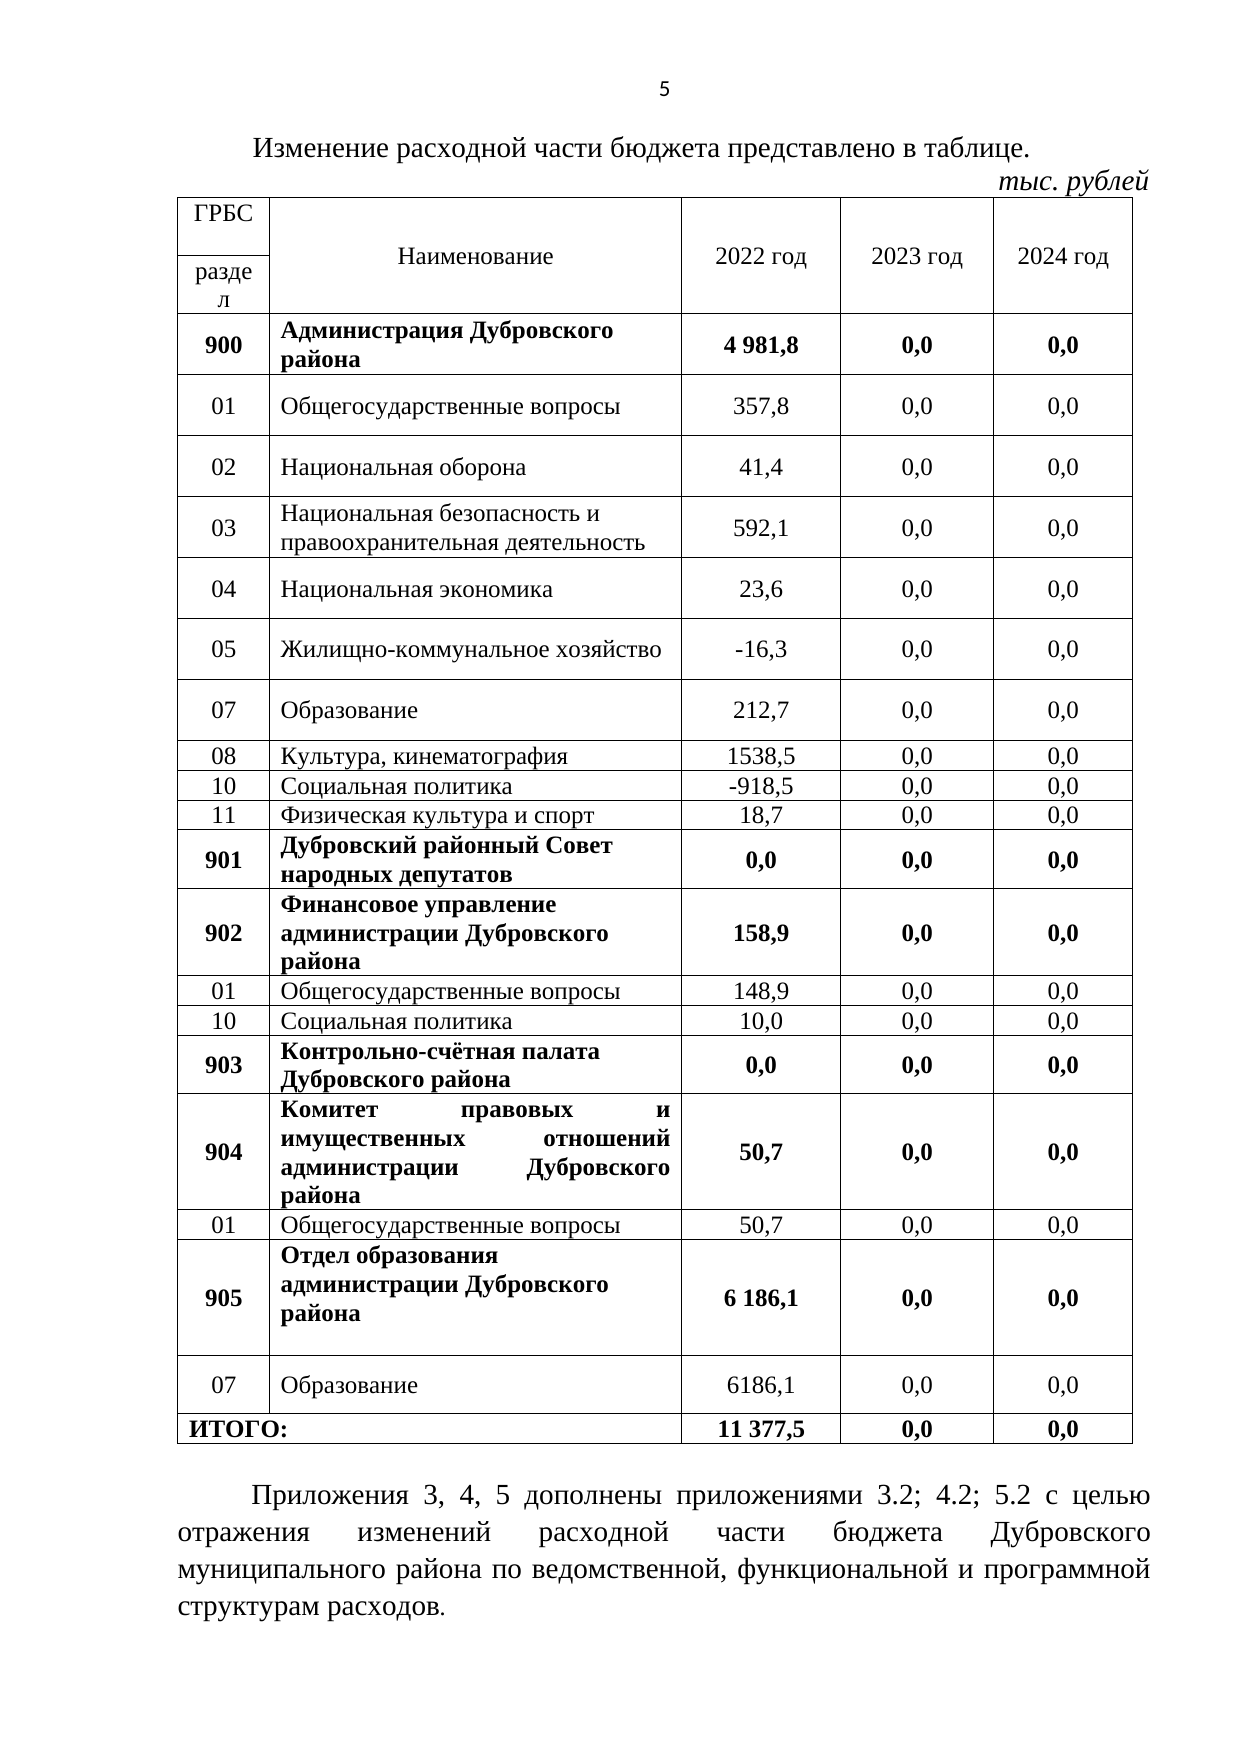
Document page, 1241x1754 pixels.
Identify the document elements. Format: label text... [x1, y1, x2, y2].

table_cell Администрация Дубровского района [270, 314, 681, 374]
table_cell 05 [178, 619, 269, 679]
table_cell Контрольно-счётная палата Дубровского района [270, 1036, 681, 1093]
table_cell 0,0 [841, 619, 993, 679]
table_cell 0,0 [994, 1210, 1132, 1239]
table_cell 6 186,1 [682, 1240, 840, 1355]
table_header 2022 год [682, 198, 840, 313]
text тыс. рублей [177, 163, 1152, 197]
table_cell раздел [178, 256, 269, 313]
table_cell 900 [178, 314, 269, 374]
table_cell 01 [178, 976, 269, 1005]
table_cell 01 [178, 1210, 269, 1239]
table_cell 0,0 [994, 976, 1132, 1005]
table_cell 212,7 [682, 680, 840, 740]
table_cell 0,0 [841, 801, 993, 829]
table_cell 50,7 [682, 1210, 840, 1239]
table_cell Национальная экономика [270, 558, 681, 618]
table_cell 148,9 [682, 976, 840, 1005]
table_header 2023 год [841, 198, 993, 313]
table_cell Отдел образования администрации Дубровского района [270, 1240, 681, 1355]
table_cell Общегосударственные вопросы [270, 1210, 681, 1239]
table_cell 0,0 [994, 1414, 1132, 1443]
table_cell 0,0 [994, 1036, 1132, 1093]
table_cell 0,0 [994, 801, 1132, 829]
table_cell 10 [178, 771, 269, 799]
table_cell 0,0 [841, 436, 993, 496]
table_cell 0,0 [841, 558, 993, 618]
table_cell 0,0 [994, 741, 1132, 770]
table_cell 0,0 [994, 771, 1132, 799]
table_cell 0,0 [841, 1240, 993, 1355]
table_cell 0,0 [994, 497, 1132, 557]
table_cell Социальная политика [270, 1006, 681, 1035]
table_cell 23,6 [682, 558, 840, 618]
table_cell Общегосударственные вопросы [270, 375, 681, 435]
table_cell 0,0 [841, 830, 993, 888]
table_cell Общегосударственные вопросы [270, 976, 681, 1005]
table_cell 0,0 [682, 830, 840, 888]
table_cell 03 [178, 497, 269, 557]
table_cell Физическая культура и спорт [270, 801, 681, 829]
table_cell 0,0 [682, 1036, 840, 1093]
table_cell 11 377,5 [682, 1414, 840, 1443]
table_cell 04 [178, 558, 269, 618]
table_cell 1538,5 [682, 741, 840, 770]
table_cell Жилищно-коммунальное хозяйство [270, 619, 681, 679]
table_cell 08 [178, 741, 269, 770]
table_cell 0,0 [994, 436, 1132, 496]
table_cell 0,0 [994, 680, 1132, 740]
table_cell -918,5 [682, 771, 840, 799]
table_header ГРБС [178, 198, 269, 255]
table_cell 07 [178, 1356, 269, 1412]
table_cell 01 [178, 375, 269, 435]
table_cell 0,0 [841, 1006, 993, 1035]
table_cell 41,4 [682, 436, 840, 496]
text Изменение расходной части бюджета представлено в таблице. [177, 130, 1152, 163]
table_cell 6186,1 [682, 1356, 840, 1412]
table_cell 0,0 [841, 1094, 993, 1209]
table_cell Образование [270, 680, 681, 740]
table_cell 10,0 [682, 1006, 840, 1035]
table_cell 0,0 [841, 889, 993, 975]
table_cell 02 [178, 436, 269, 496]
table_cell Дубровский районный Совет народных депутатов [270, 830, 681, 888]
table_cell 158,9 [682, 889, 840, 975]
table_cell 11 [178, 801, 269, 829]
table_cell 0,0 [841, 1036, 993, 1093]
table_cell 0,0 [841, 375, 993, 435]
table_cell 905 [178, 1240, 269, 1355]
table_cell 0,0 [994, 1356, 1132, 1412]
table_cell 0,0 [841, 1356, 993, 1412]
table_cell -16,3 [682, 619, 840, 679]
table_cell 0,0 [841, 314, 993, 374]
table_cell 0,0 [994, 375, 1132, 435]
table_cell Комитет правовых и имущественных отношений администрации Дубровского района [270, 1094, 681, 1209]
table_cell 901 [178, 830, 269, 888]
table_cell 0,0 [994, 558, 1132, 618]
table_cell 10 [178, 1006, 269, 1035]
table_cell 357,8 [682, 375, 840, 435]
table_cell 0,0 [841, 771, 993, 799]
table_cell 0,0 [841, 976, 993, 1005]
table_header Наименование [270, 198, 681, 313]
table_cell 50,7 [682, 1094, 840, 1209]
table_cell 0,0 [841, 497, 993, 557]
table_cell 0,0 [994, 1094, 1132, 1209]
text Приложения 3, 4, 5 дополнены приложениями 3.2; 4.2; 5.2 с целью отражения изменений расходной части бюджета Дубровского муниципального района по ведомственной, функциональной и программной структурам расходов. [177, 1477, 1152, 1621]
table_cell 0,0 [994, 314, 1132, 374]
table_cell Финансовое управление администрации Дубровского района [270, 889, 681, 975]
table_cell 18,7 [682, 801, 840, 829]
table_cell 592,1 [682, 497, 840, 557]
table_cell Национальная оборона [270, 436, 681, 496]
table_cell Образование [270, 1356, 681, 1412]
table_cell Культура, кинематография [270, 741, 681, 770]
table_cell 0,0 [994, 619, 1132, 679]
table_cell 0,0 [994, 1006, 1132, 1035]
table_cell 902 [178, 889, 269, 975]
table_cell 0,0 [841, 1210, 993, 1239]
table_header 2024 год [994, 198, 1132, 313]
table_cell 0,0 [994, 889, 1132, 975]
table_cell Национальная безопасность и правоохранительная деятельность [270, 497, 681, 557]
table_cell 0,0 [841, 1414, 993, 1443]
table_cell ИТОГО: [178, 1414, 681, 1443]
table_cell 903 [178, 1036, 269, 1093]
table_cell 07 [178, 680, 269, 740]
table_cell 0,0 [841, 741, 993, 770]
table_cell 904 [178, 1094, 269, 1209]
table_cell 0,0 [994, 830, 1132, 888]
table_cell 4 981,8 [682, 314, 840, 374]
table_cell 0,0 [841, 680, 993, 740]
table_cell Социальная политика [270, 771, 681, 799]
table_cell 0,0 [994, 1240, 1132, 1355]
